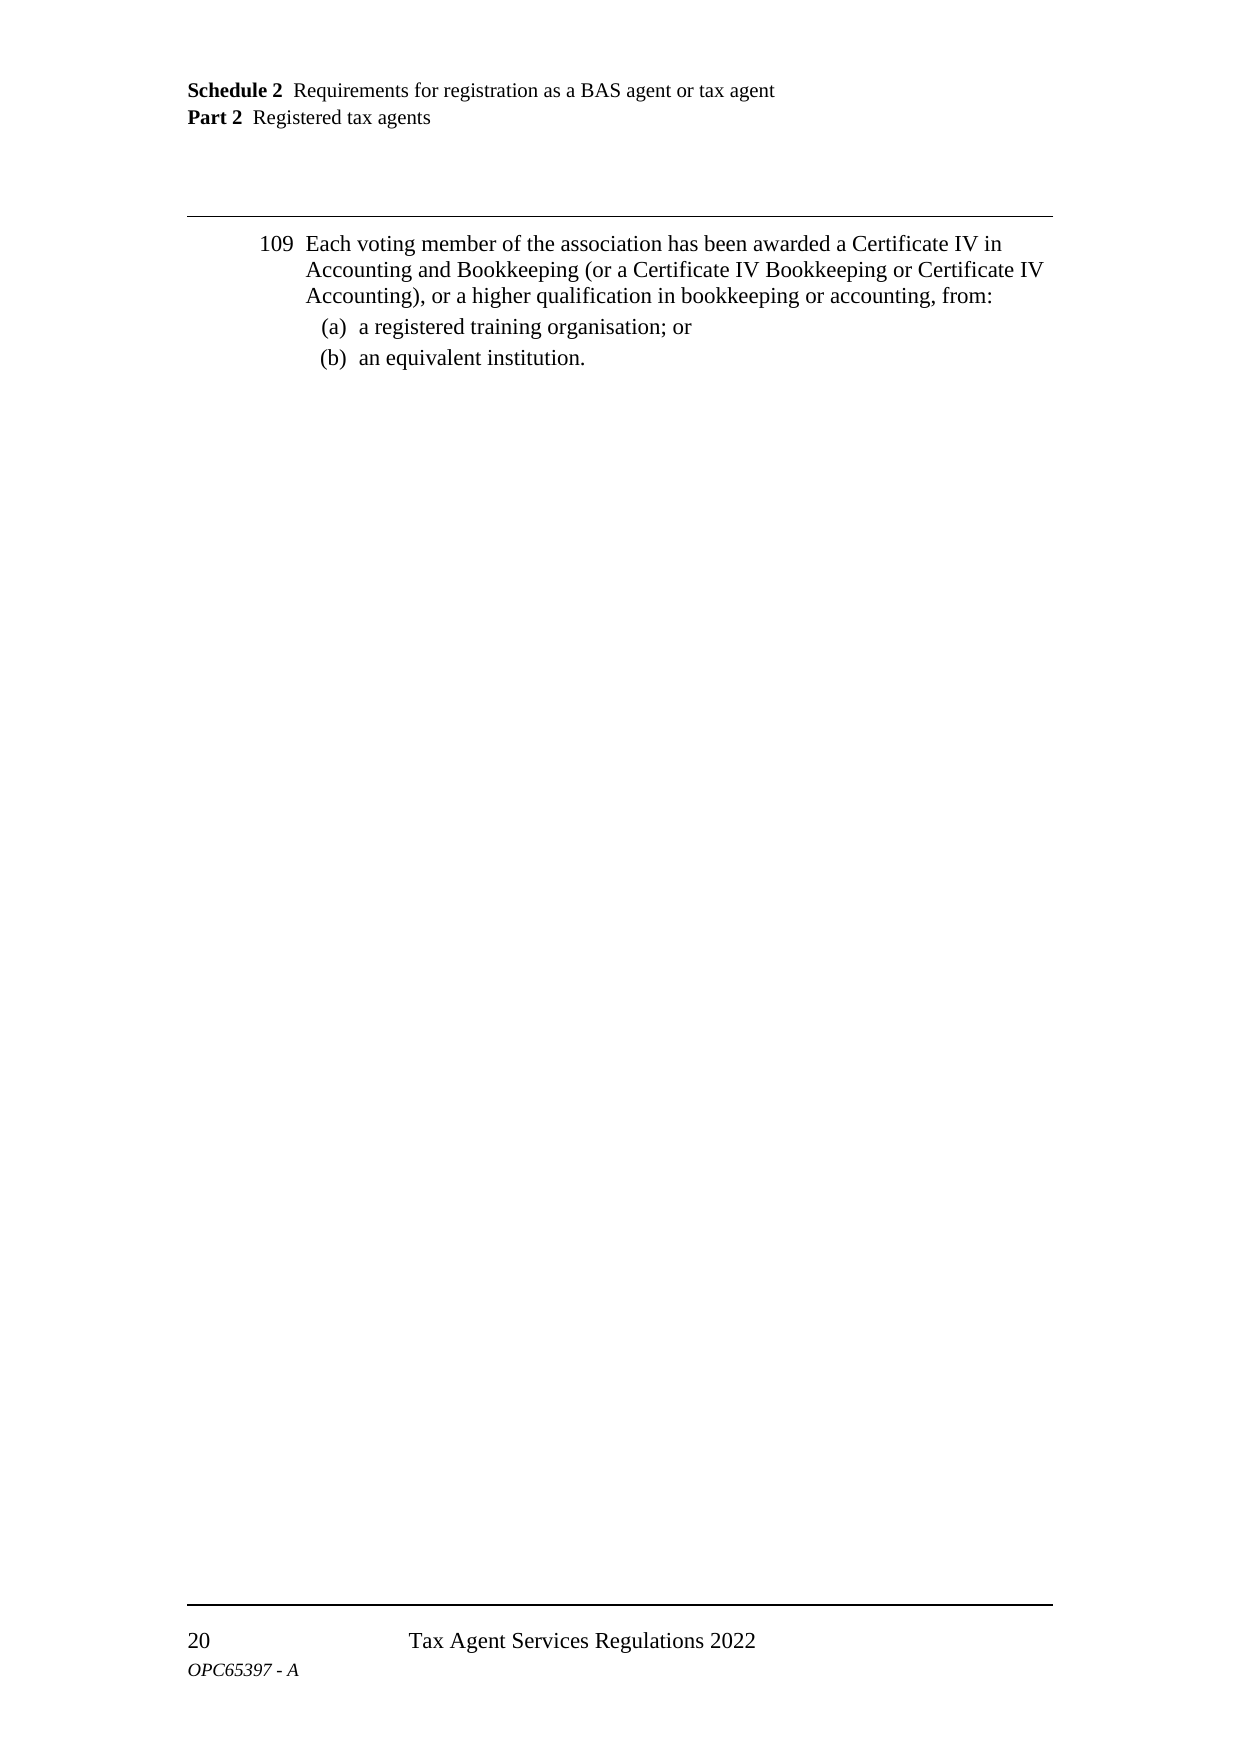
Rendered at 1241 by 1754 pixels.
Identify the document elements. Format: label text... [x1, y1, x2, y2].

text (a) a registered training organisation; or [187, 313, 1053, 339]
text 109 Each voting member of the association has been awarded a Certificate IV in Accounting and Bookkeeping (or a Certificate IV Bookkeeping or Certificate IV Accounting), or a higher qualification in bookkeeping or accounting, from: [187, 230, 1053, 309]
text (b) an equivalent institution. [187, 344, 1053, 370]
